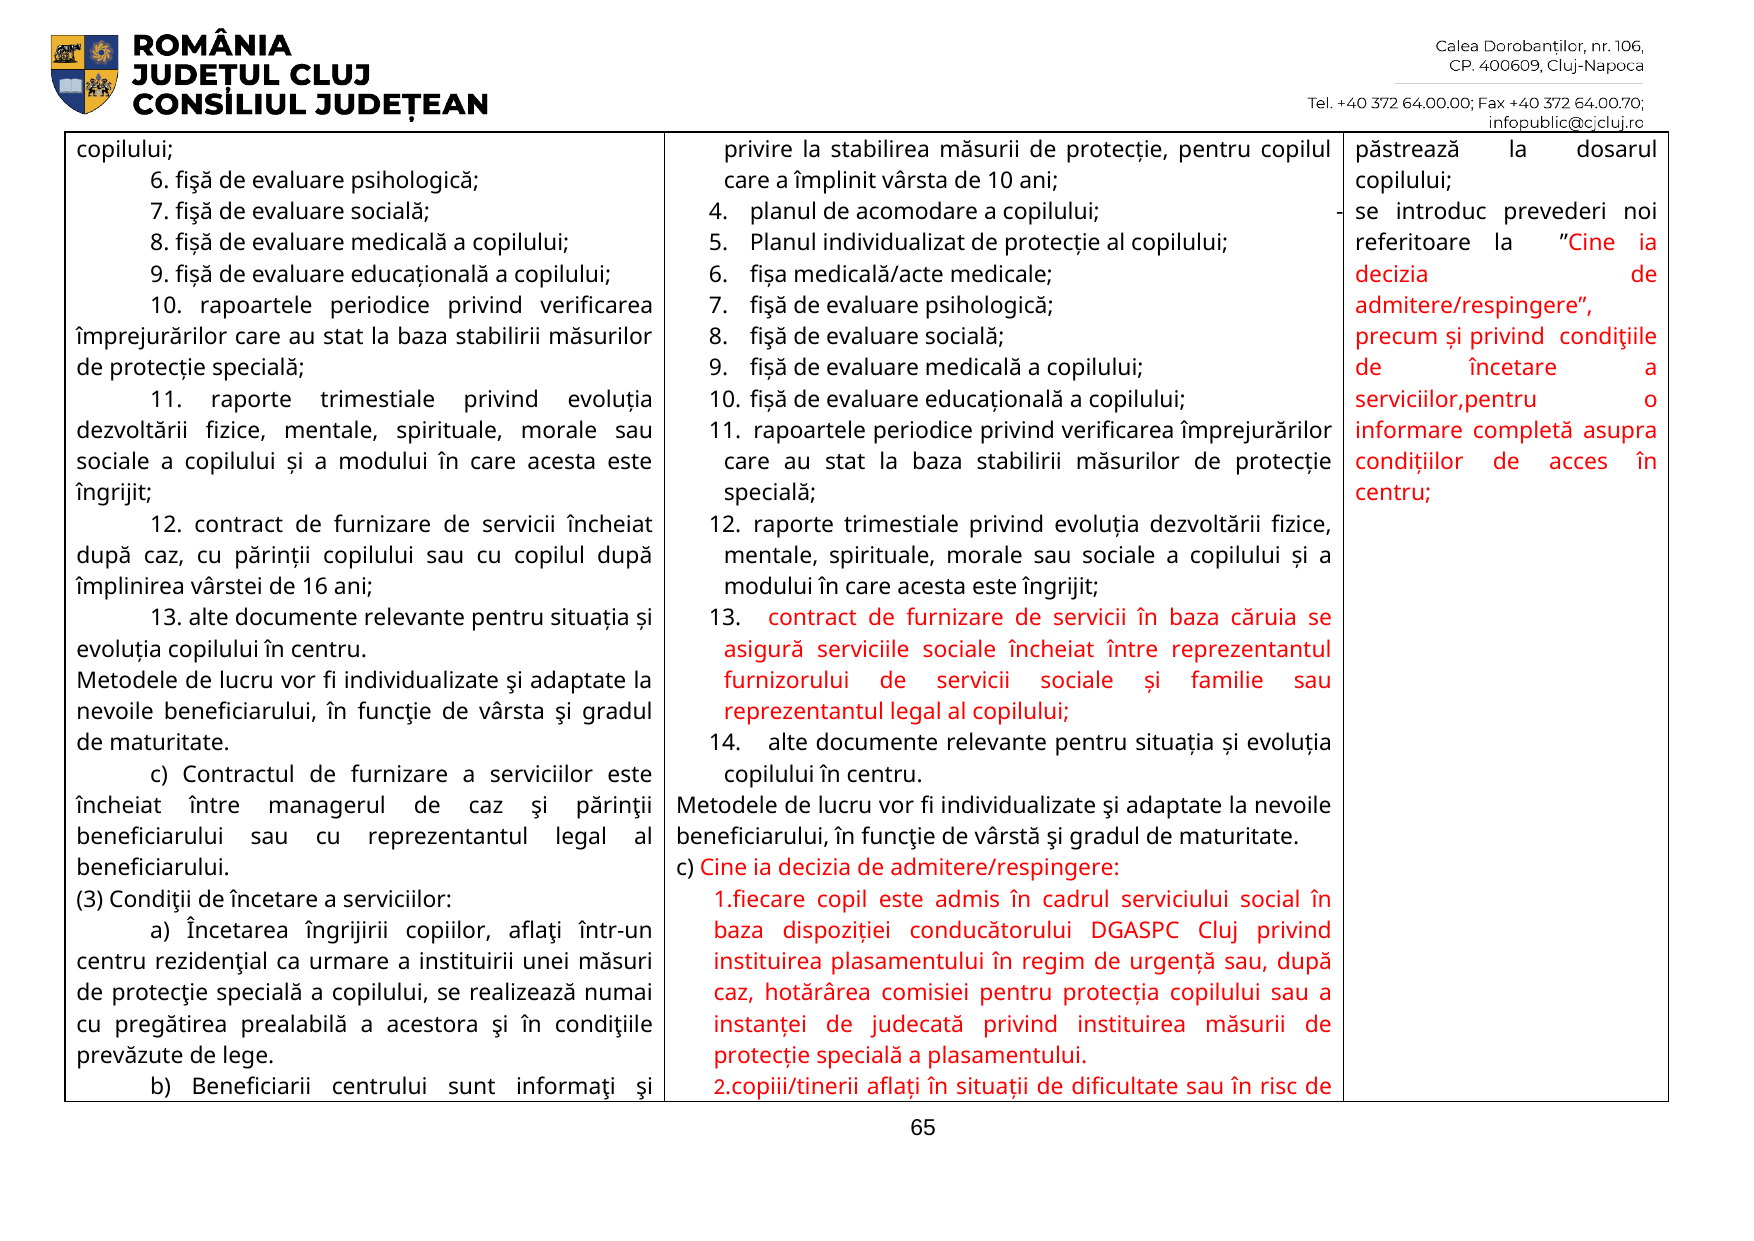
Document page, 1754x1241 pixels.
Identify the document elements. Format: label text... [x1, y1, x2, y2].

picture [1307, 37, 1643, 131]
picture [50, 28, 488, 122]
